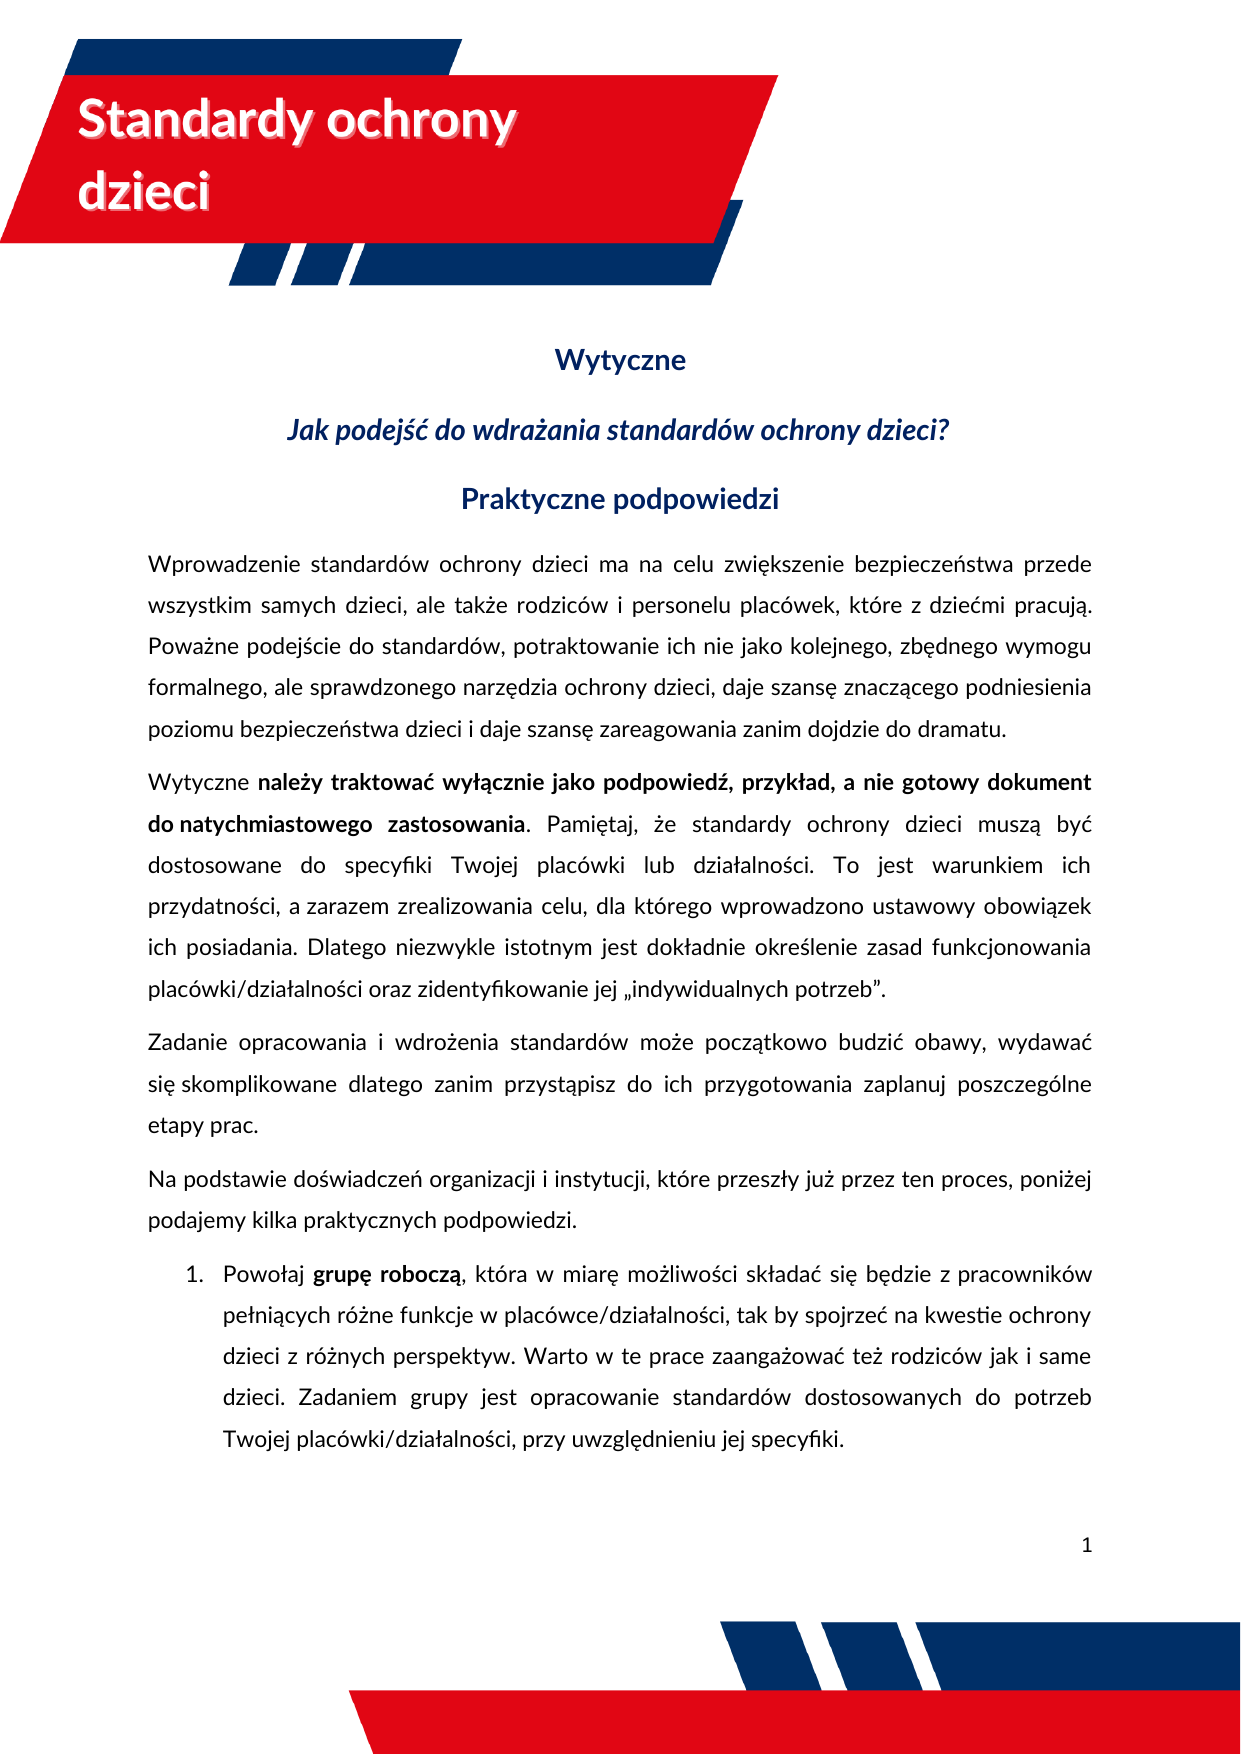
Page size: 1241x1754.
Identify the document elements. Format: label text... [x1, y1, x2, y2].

text Jak podejść do wdrażania standardów ochrony dzieci? [148, 411, 1093, 446]
list Powołaj grupę roboczą, która w miarę możliwości składać się będzie z pracowników pełniących różne funkcje w placówce/działalności, tak by spojrzeć na kwestie ochrony dzieci z różnych perspektyw. Warto w te prace zaangażować też rodziców jak i same dzieci. Zadaniem grupy jest opracowanie standardów dostosowanych do potrzeb Twojej placówki/działalności, przy uwzględnieniu jej specyfiki. [185, 1259, 1093, 1452]
text Praktyczne podpowiedzi [148, 480, 1093, 515]
text Zadanie opracowania i wdrożenia standardów może początkowo budzić obawy, wydawać się skomplikowane dlatego zanim przystąpisz do ich przygotowania zaplanuj poszczególne etapy prac. [148, 1028, 1093, 1138]
text Wytyczne [148, 342, 1093, 377]
picture [186, 1555, 1241, 1754]
text Na podstawie doświadczeń organizacji i instytucji, które przeszły już przez ten proces, poniżej podajemy kilka praktycznych podpowiedzi. [148, 1164, 1093, 1233]
text Wprowadzenie standardów ochrony dzieci ma na celu zwiększenie bezpieczeństwa przede wszystkim samych dzieci, ale także rodziców i personelu placówek, które z dziećmi pracują. Poważne podejście do standardów, potraktowanie ich nie jako kolejnego, zbędnego wymogu formalnego, ale sprawdzonego narzędzia ochrony dzieci, daje szansę znaczącego podniesienia poziomu bezpieczeństwa dzieci i daje szansę zareagowania zanim dojdzie do dramatu. [148, 549, 1093, 742]
text Wytyczne należy traktować wyłącznie jako podpowiedź, przykład, a nie gotowy dokument do natychmiastowego zastosowania. Pamiętaj, że standardy ochrony dzieci muszą być dostosowane do specyfiki Twojej placówki lub działalności. To jest warunkiem ich przydatności, a zarazem zrealizowania celu, dla którego wprowadzono ustawowy obowiązek ich posiadania. Dlatego niezwykle istotnym jest dokładnie określenie zasad funkcjonowania placówki/działalności oraz zidentyfikowanie jej „indywidualnych potrzeb”. [148, 768, 1093, 1002]
picture [0, 12, 1241, 315]
